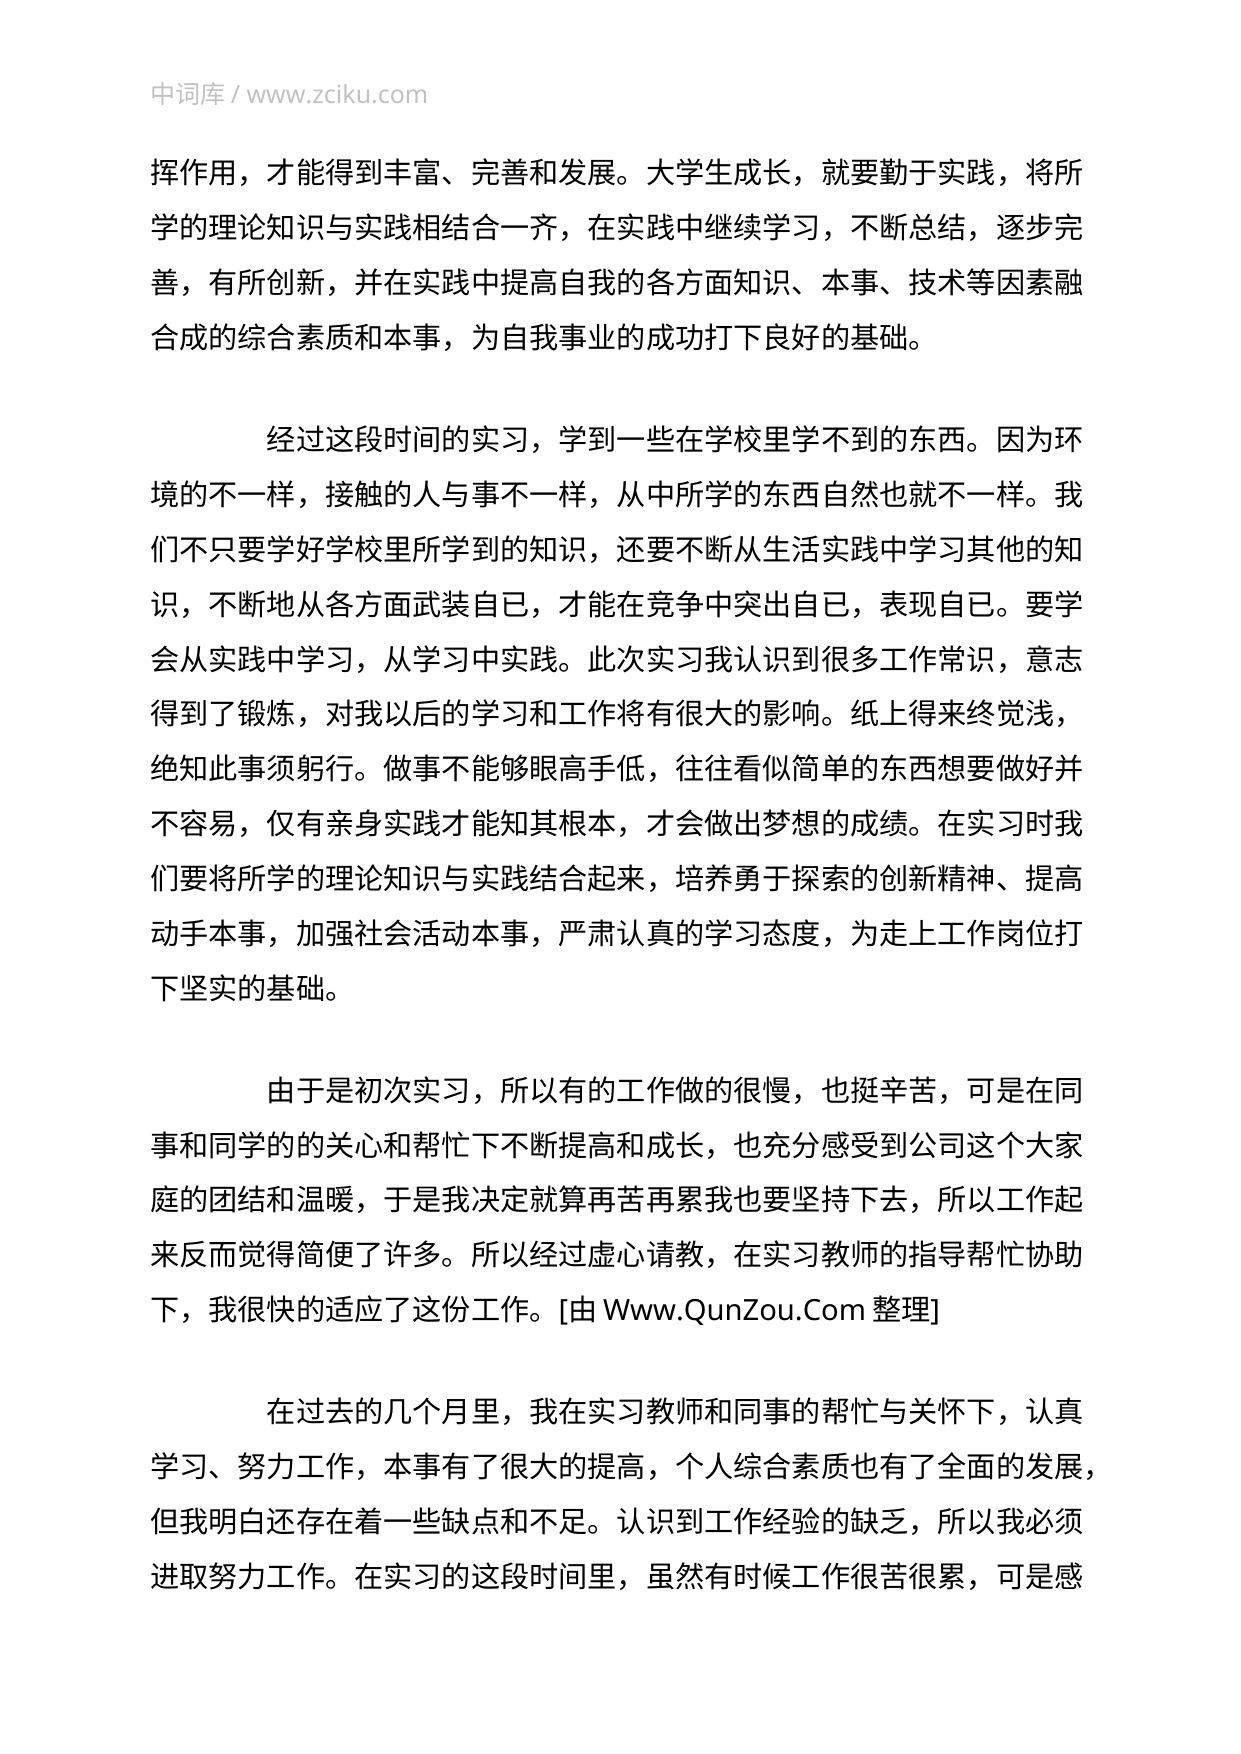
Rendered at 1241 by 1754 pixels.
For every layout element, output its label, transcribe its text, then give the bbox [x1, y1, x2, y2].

text 经过这段时间的实习，学到一些在学校里学不到的东西。因为环境的不一样，接触的人与事不一样，从中所学的东西自然也就不一样。我们不只要学好学校里所学到的知识，还要不断从生活实践中学习其他的知识，不断地从各方面武装自已，才能在竞争中突出自已，表现自已。要学会从实践中学习，从学习中实践。此次实习我认识到很多工作常识，意志得到了锻炼，对我以后的学习和工作将有很大的影响。纸上得来终觉浅，绝知此事须躬行。做事不能够眼高手低，往往看似简单的东西想要做好并不容易，仅有亲身实践才能知其根本，才会做出梦想的成绩。在实习时我们要将所学的理论知识与实践结合起来，培养勇于探索的创新精神、提高动手本事，加强社会活动本事，严肃认真的学习态度，为走上工作岗位打下坚实的基础。 [150, 416, 1090, 1008]
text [150, 150, 1090, 357]
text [150, 1389, 1090, 1596]
text 由于是初次实习，所以有的工作做的很慢，也挺辛苦，可是在同事和同学的的关心和帮忙下不断提高和成长，也充分感受到公司这个大家庭的团结和温暖，于是我决定就算再苦再累我也要坚持下去，所以工作起来反而觉得简便了许多。所以经过虚心请教，在实习教师的指导帮忙协助下，我很快的适应了这份工作。[由Www.QunZou.Com整理] [150, 1067, 1090, 1329]
